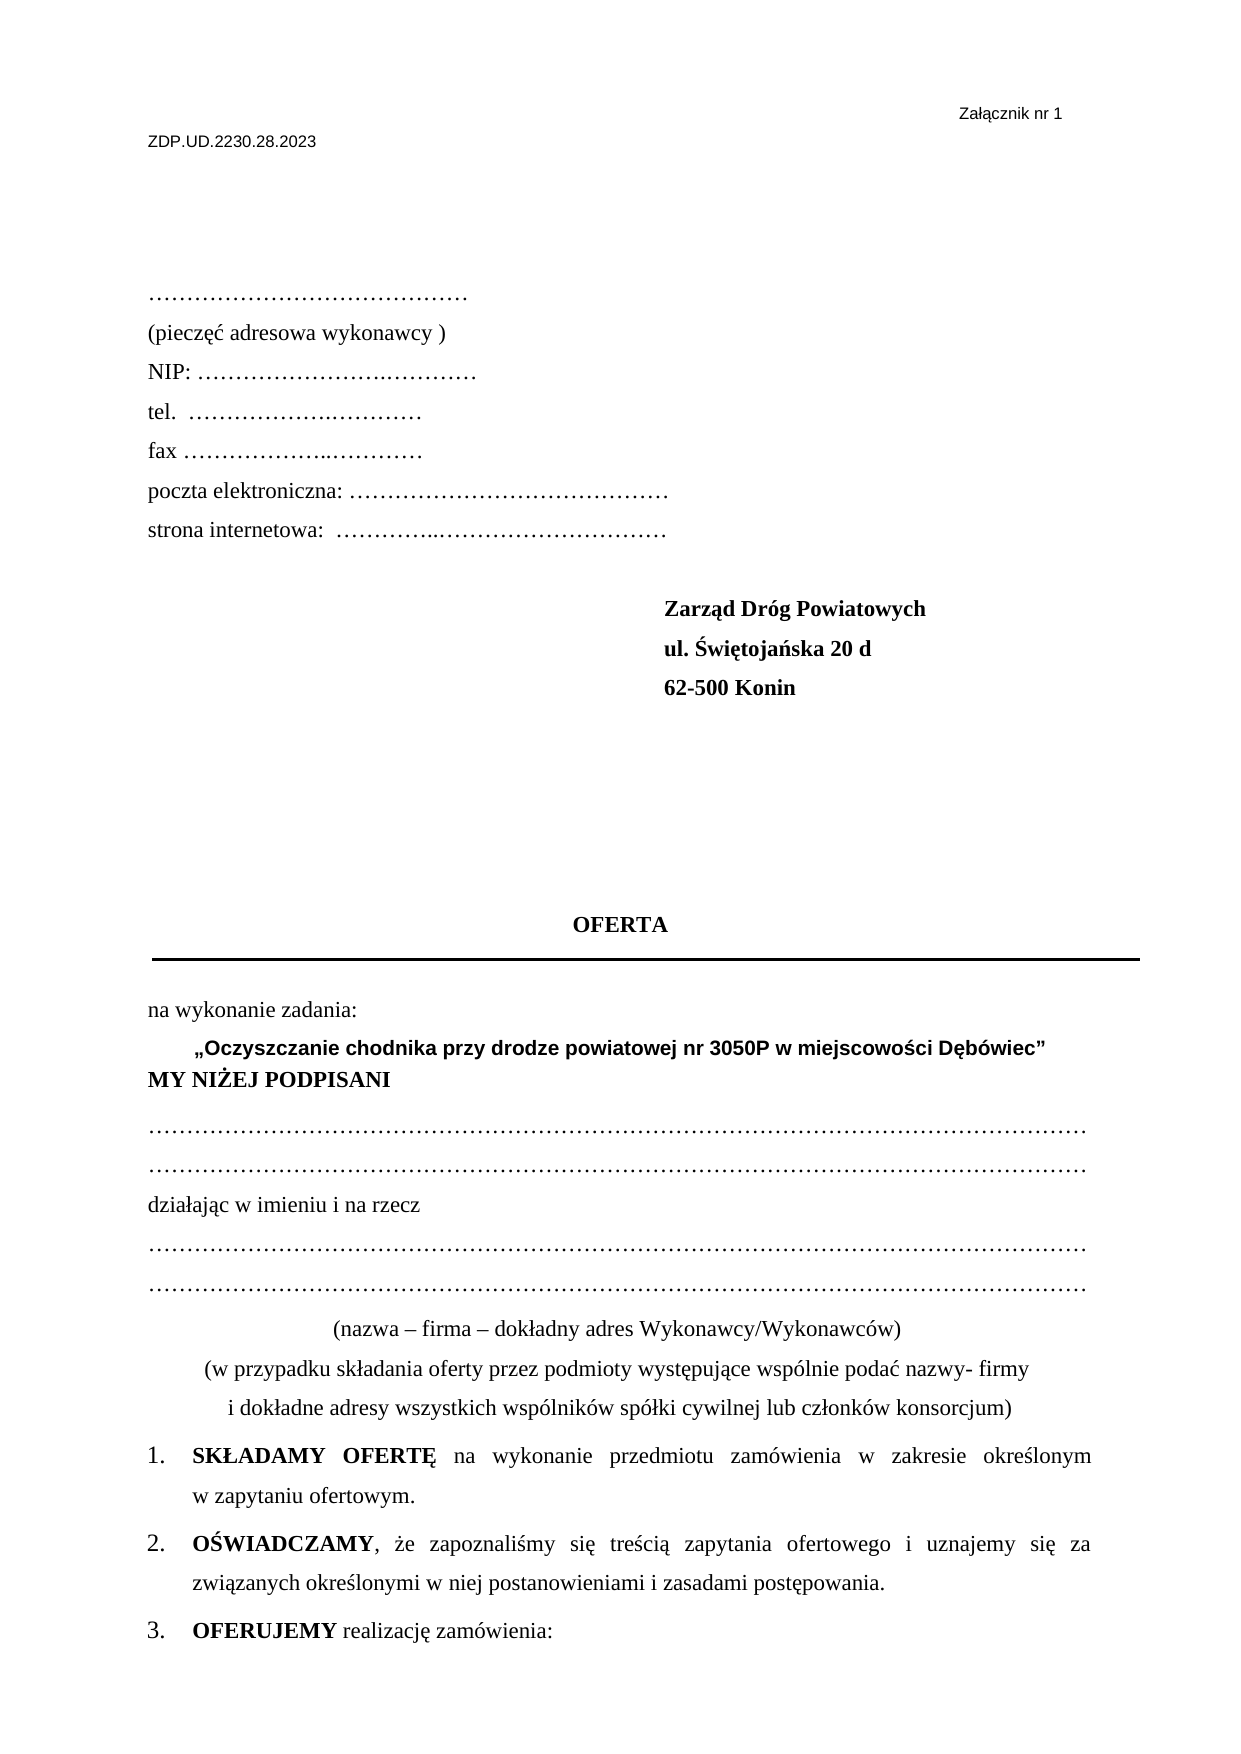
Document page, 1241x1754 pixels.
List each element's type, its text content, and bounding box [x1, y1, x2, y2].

text (pieczęć adresowa wykonawcy ) [148, 319, 1093, 345]
text 62-500 Konin [664, 674, 1093, 701]
text MY NIŻEJ PODPISANI [148, 1066, 1093, 1092]
text strona internetowa: …………..………………………… [148, 516, 1093, 543]
text ZDP.UD.2230.28.2023 [148, 132, 1093, 151]
text OFERTA [148, 911, 1093, 937]
text ul. Świętojańska 20 d [664, 635, 1093, 661]
text na wykonanie zadania: [148, 996, 1093, 1023]
text (nazwa – firma – dokładny adres Wykonawcy/Wykonawców) (w przypadku składania oferty przez podmioty występujące wspólnie podać nazwy- firmy i dokładne adresy wszystkich wspólników spółki cywilnej lub członków konsorcjum) [148, 1315, 1093, 1421]
list OŚWIADCZAMY, że zapoznaliśmy się treścią zapytania ofertowego i uznajemy się za związanych określonymi w niej postanowieniami i zasadami postępowania. [147, 1528, 1093, 1596]
text Załącznik nr 1 [959, 103, 1093, 123]
text NIP: …………………….………… [148, 358, 1093, 385]
list SKŁADAMY OFERTĘ na wykonanie przedmiotu zamówienia w zakresie określonym w zapytaniu ofertowym. [147, 1440, 1093, 1508]
text Zarząd Dróg Powiatowych [664, 595, 1093, 622]
text poczta elektroniczna: …………………………………… [148, 477, 1093, 503]
text tel. ……………….………… [148, 398, 1093, 424]
text …………………………………… [148, 279, 1093, 306]
text …………………………………………………………………………………………………………………………………………………………………………………………………………………………działając w imieniu i na rzecz ………………………………………………………………………………………………………………………………………………………………………………………………………………………… [148, 1112, 1093, 1296]
list OFERUJEMY realizację zamówienia: [147, 1615, 1093, 1644]
text „Oczyszczanie chodnika przy drodze powiatowej nr 3050P w miejscowości Dębówiec” [148, 1036, 1093, 1060]
text fax ………………..………… [148, 437, 1093, 464]
